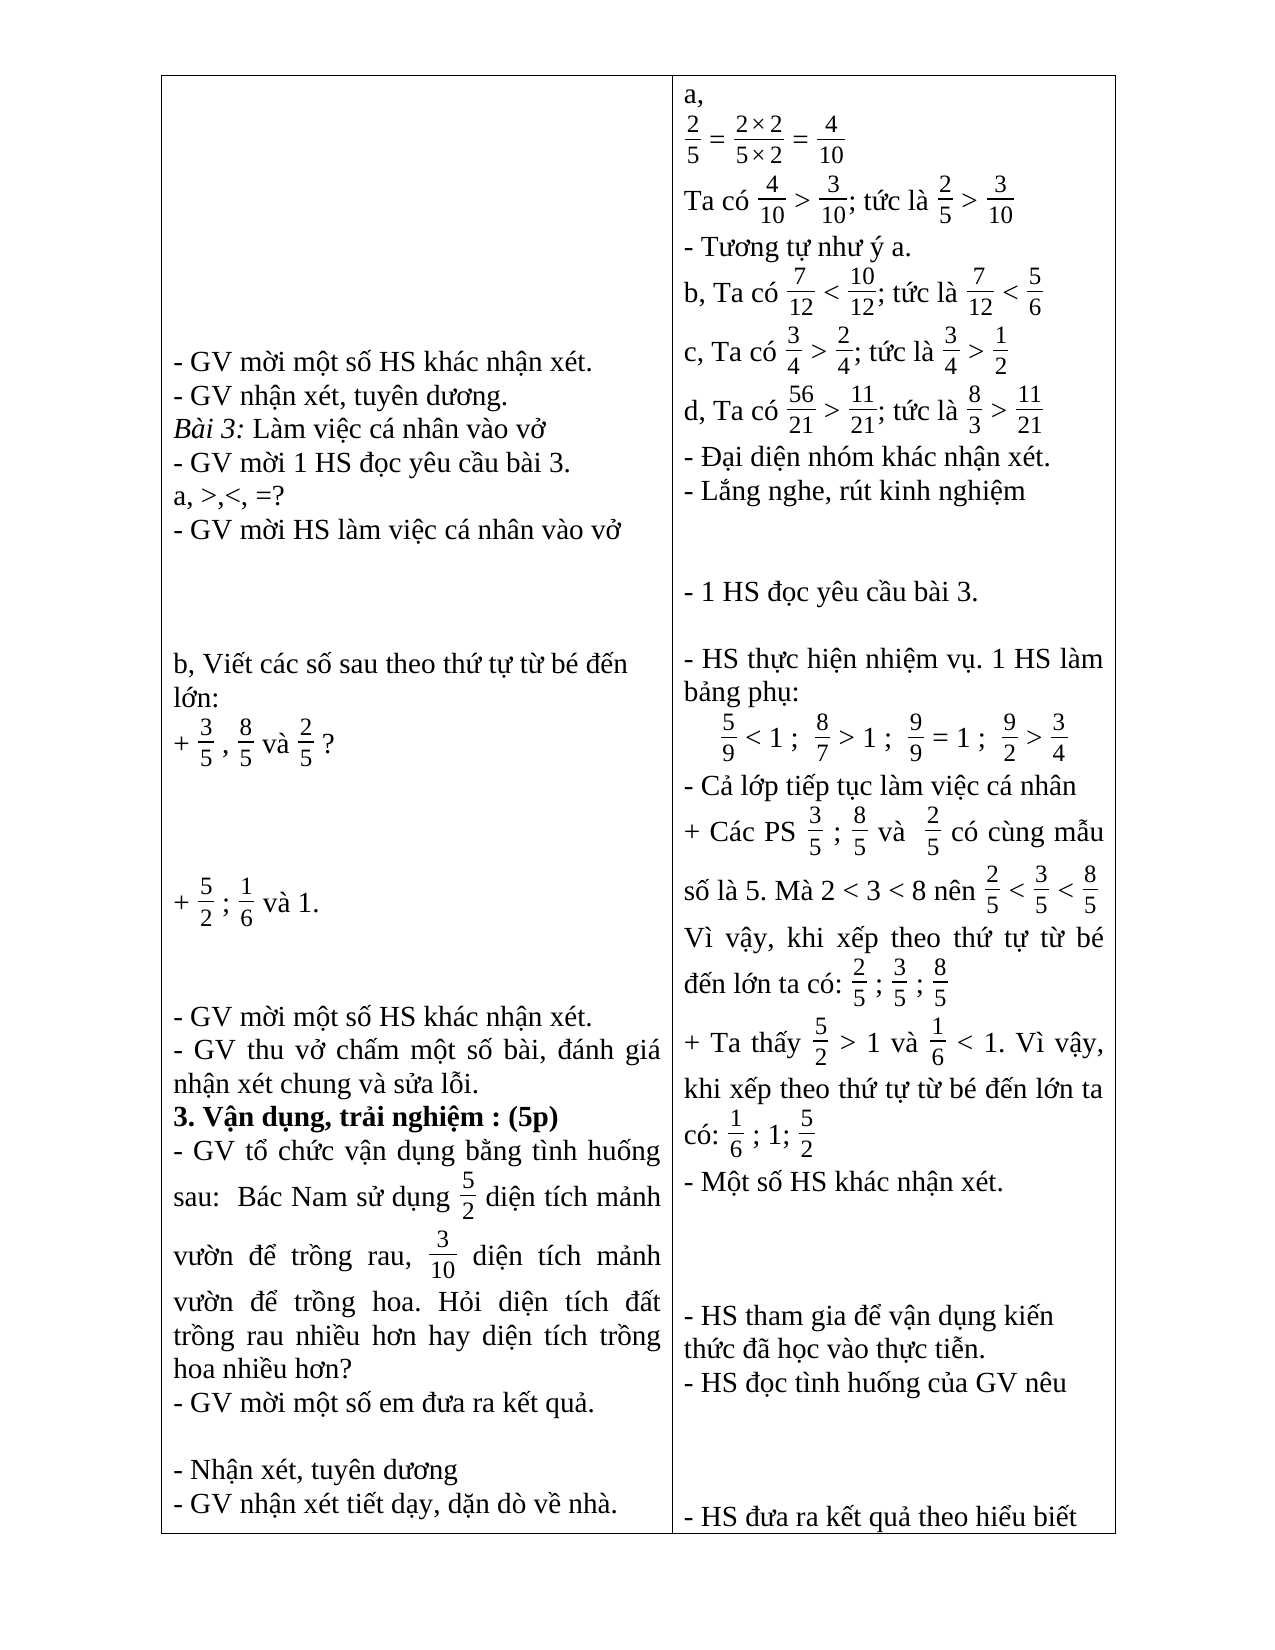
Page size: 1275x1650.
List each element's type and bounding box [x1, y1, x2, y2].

table_cell [673, 76, 1115, 1533]
table_cell [162, 76, 672, 1533]
